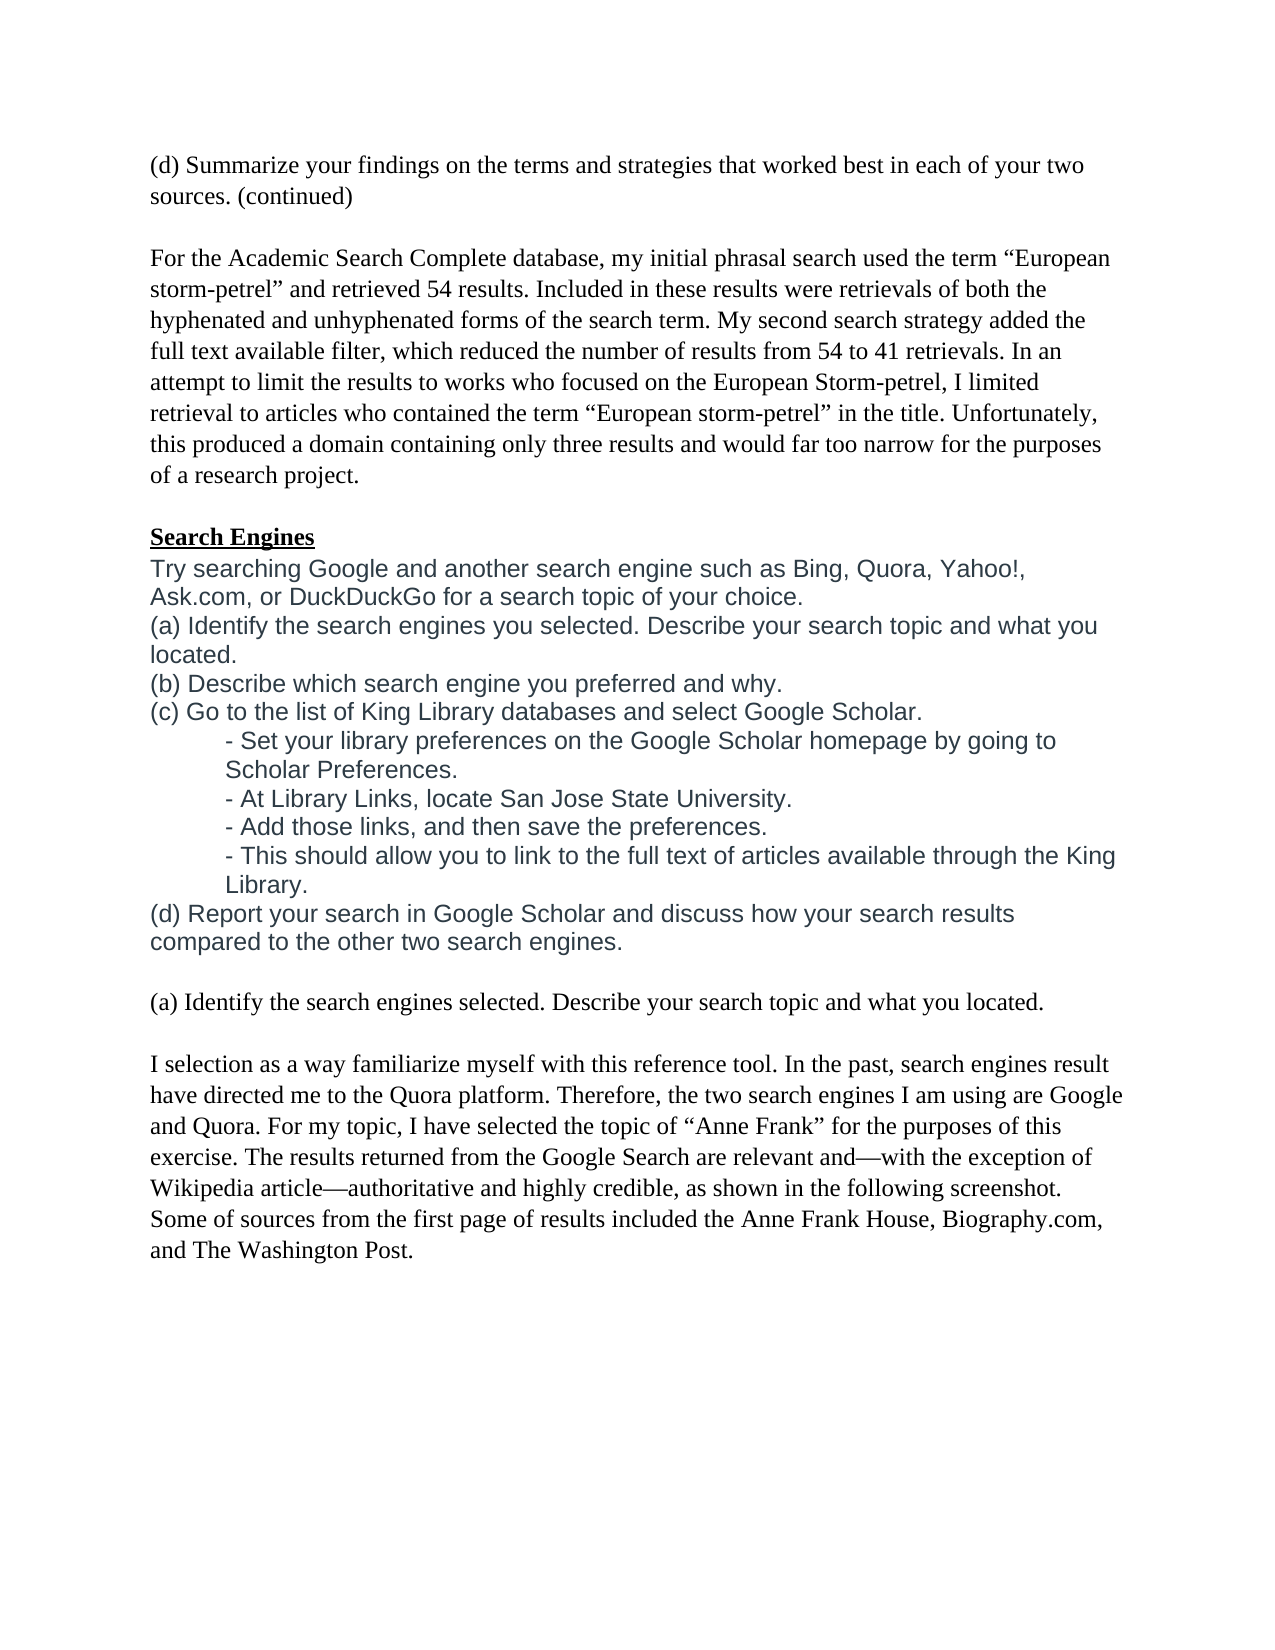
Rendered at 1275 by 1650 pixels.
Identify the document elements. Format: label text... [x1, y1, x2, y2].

text Try searching Google and another search engine such as Bing, Quora, Yahoo!, Ask.com, or DuckDuckGo for a search topic of your choice. (a) Identify the search engines you selected. Describe your search topic and what you located. (b) Describe which search engine you preferred and why. (c) Go to the list of King Library databases and select Google Scholar. [150, 553, 1125, 726]
text I selection as a way familiarize myself with this reference tool. In the past, search engines result have directed me to the Quora platform. Therefore, the two search engines I am using are Google and Quora. For my topic, I have selected the topic of “Anne Frank” for the purposes of this exercise. The results returned from the Google Search are relevant and—with the exception of Wikipedia article—authoritative and highly credible, as shown in the following screenshot. Some of sources from the first page of results included the Anne Frank House, Biography.com, and The Washington Post. [150, 1049, 1125, 1264]
text (d) Report your search in Google Scholar and discuss how your search results compared to the other two search engines. [150, 898, 1125, 956]
text - Set your library preferences on the Google Scholar homepage by going to Scholar Preferences. - At Library Links, locate San Jose State University. - Add those links, and then save the preferences. - This should allow you to link to the full text of articles available through the King Library. [225, 726, 1125, 898]
text For the Academic Search Complete database, my initial phrasal search used the term “European storm-petrel” and retrieved 54 results. Included in these results were retrievals of both the hyphenated and unhyphenated forms of the search term. My second search strategy added the full text available filter, which reduced the number of results from 54 to 41 retrievals. In an attempt to limit the results to works who focused on the European Storm-petrel, I limited retrieval to articles who contained the term “European storm-petrel” in the title. Unfortunately, this produced a domain containing only three results and would far too narrow for the purposes of a research project. [150, 243, 1125, 489]
text (d) Summarize your findings on the terms and strategies that worked best in each of your two sources. (continued) [150, 150, 1125, 210]
text Search Engines [150, 522, 1125, 551]
text (a) Identify the search engines selected. Describe your search topic and what you located. [150, 987, 1125, 1016]
